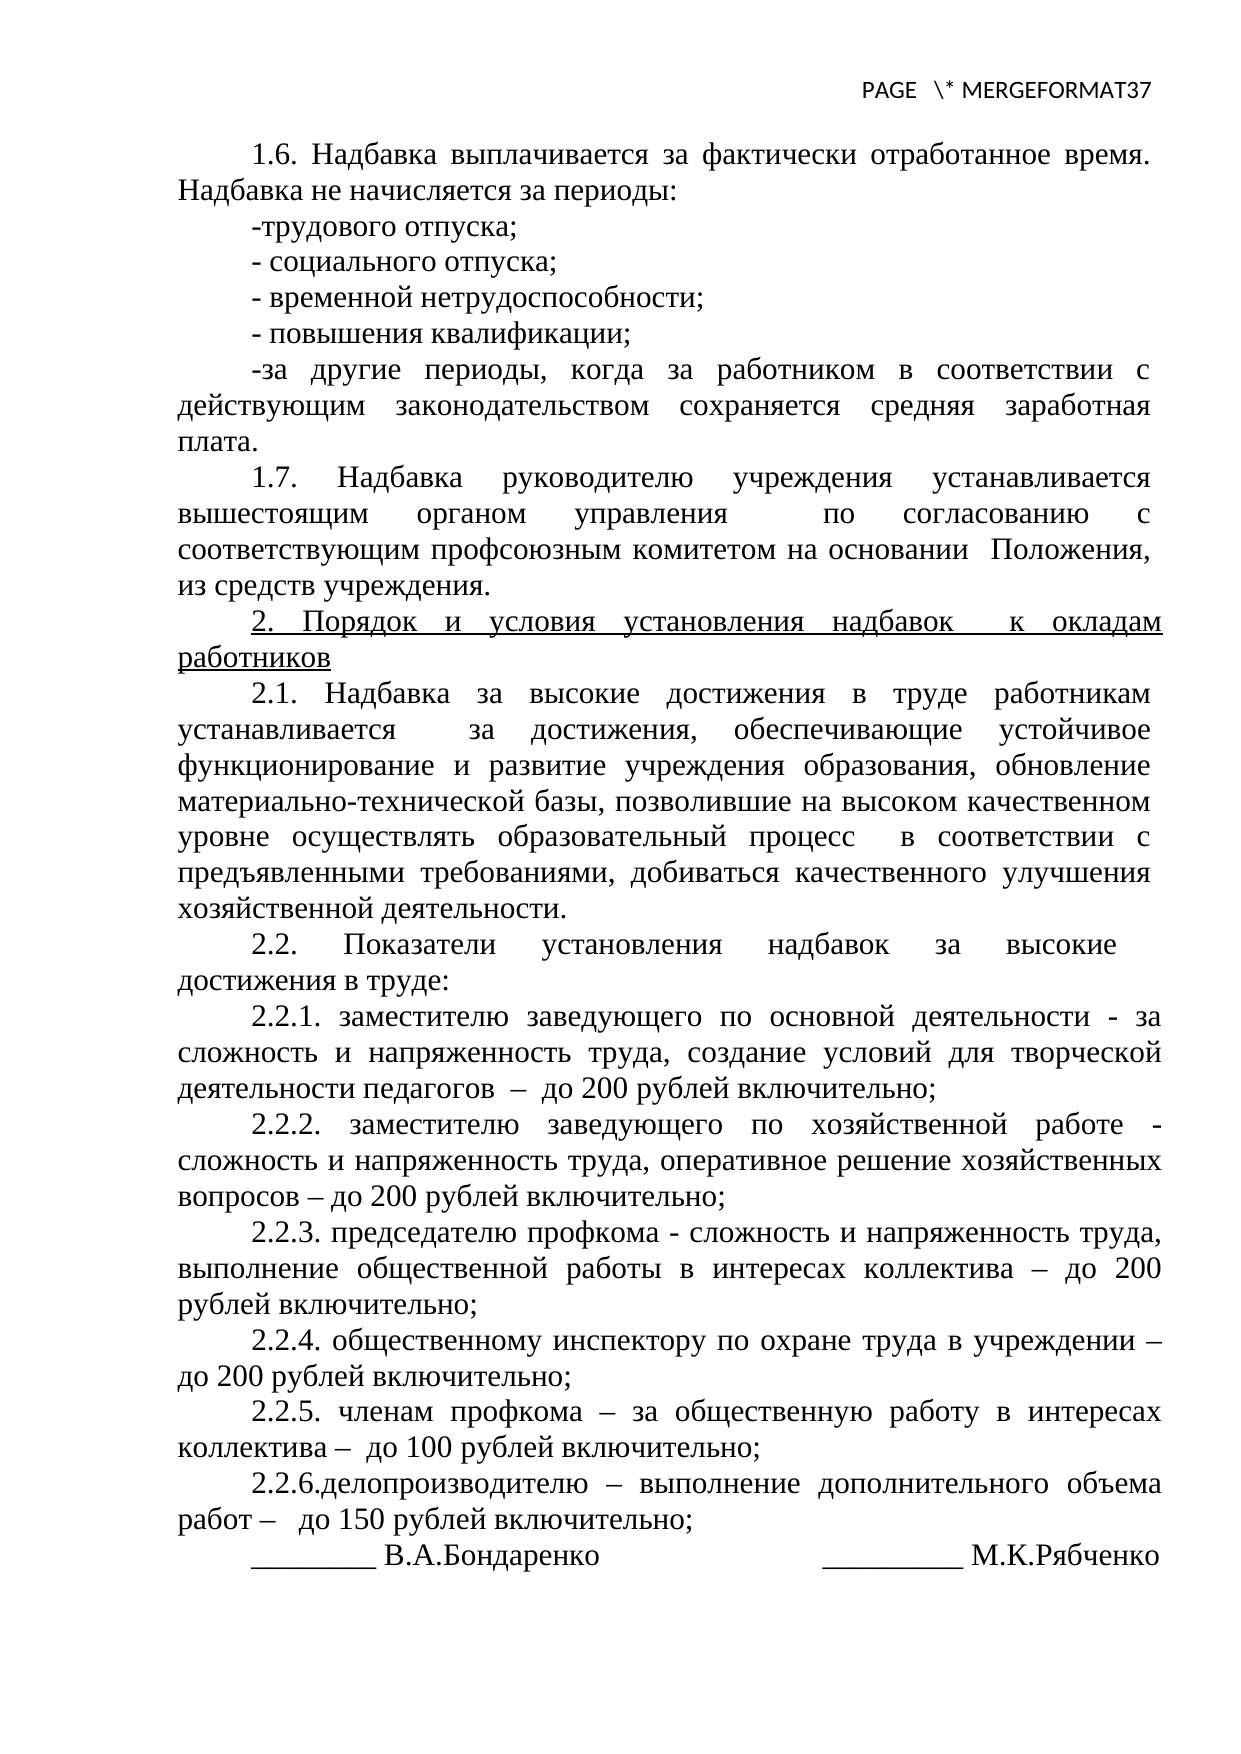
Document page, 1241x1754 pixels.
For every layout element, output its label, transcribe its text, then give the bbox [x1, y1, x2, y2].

text - повышения квалификации; [177, 314, 1152, 351]
text 2.1. Надбавка за высокие достижения в труде работникам устанавливается за достижения, обеспечивающие устойчивое функционирование и развитие учреждения образования, обновление материально-технической базы, позволившие на высоком качественном уровне осуществлять образовательный процесс в соответствии с предъявленными требованиями, добиваться качественного улучшения хозяйственной деятельности. [177, 674, 1152, 926]
text -трудового отпуска; [177, 207, 1152, 243]
text 2.2.1. заместителю заведующего по основной деятельности - за сложность и напряженность труда, создание условий для творческой деятельности педагогов – до 200 рублей включительно; [177, 997, 1163, 1105]
text 2.2.2. заместителю заведующего по хозяйственной работе - сложность и напряженность труда, оперативное решение хозяйственных вопросов – до 200 рублей включительно; [177, 1105, 1163, 1213]
text 2.2.4. общественному инспектору по охране труда в учреждении – до 200 рублей включительно; [177, 1321, 1163, 1393]
text 2.2. Показатели установления надбавок за высокие достижения в труде: [177, 926, 1163, 997]
text 2.2.3. председателю профкома - сложность и напряженность труда, выполнение общественной работы в интересах коллектива – до 200 рублей включительно; [177, 1213, 1163, 1321]
text -за другие периоды, когда за работником в соответствии с действующим законодательством сохраняется средняя заработная плата. [177, 351, 1152, 458]
text 1.7. Надбавка руководителю учреждения устанавливается вышестоящим органом управления по согласованию с соответствующим профсоюзным комитетом на основании Положения, из средств учреждения. [177, 458, 1152, 602]
text 2. Порядок и условия установления надбавок к окладам работников [177, 602, 1163, 674]
text - социального отпуска; [177, 243, 1152, 279]
text ________ В.А.Бондаренко _________ М.К.Рябченко [177, 1536, 1163, 1572]
text 2.2.5. членам профкома – за общественную работу в интересах коллектива – до 100 рублей включительно; [177, 1393, 1163, 1464]
text 1.6. Надбавка выплачивается за фактически отработанное время. Надбавка не начисляется за периоды: [177, 135, 1152, 207]
text - временной нетрудоспособности; [177, 279, 1152, 314]
text 2.2.6.делопроизводителю – выполнение дополнительного объема работ – до 150 рублей включительно; [177, 1464, 1163, 1536]
